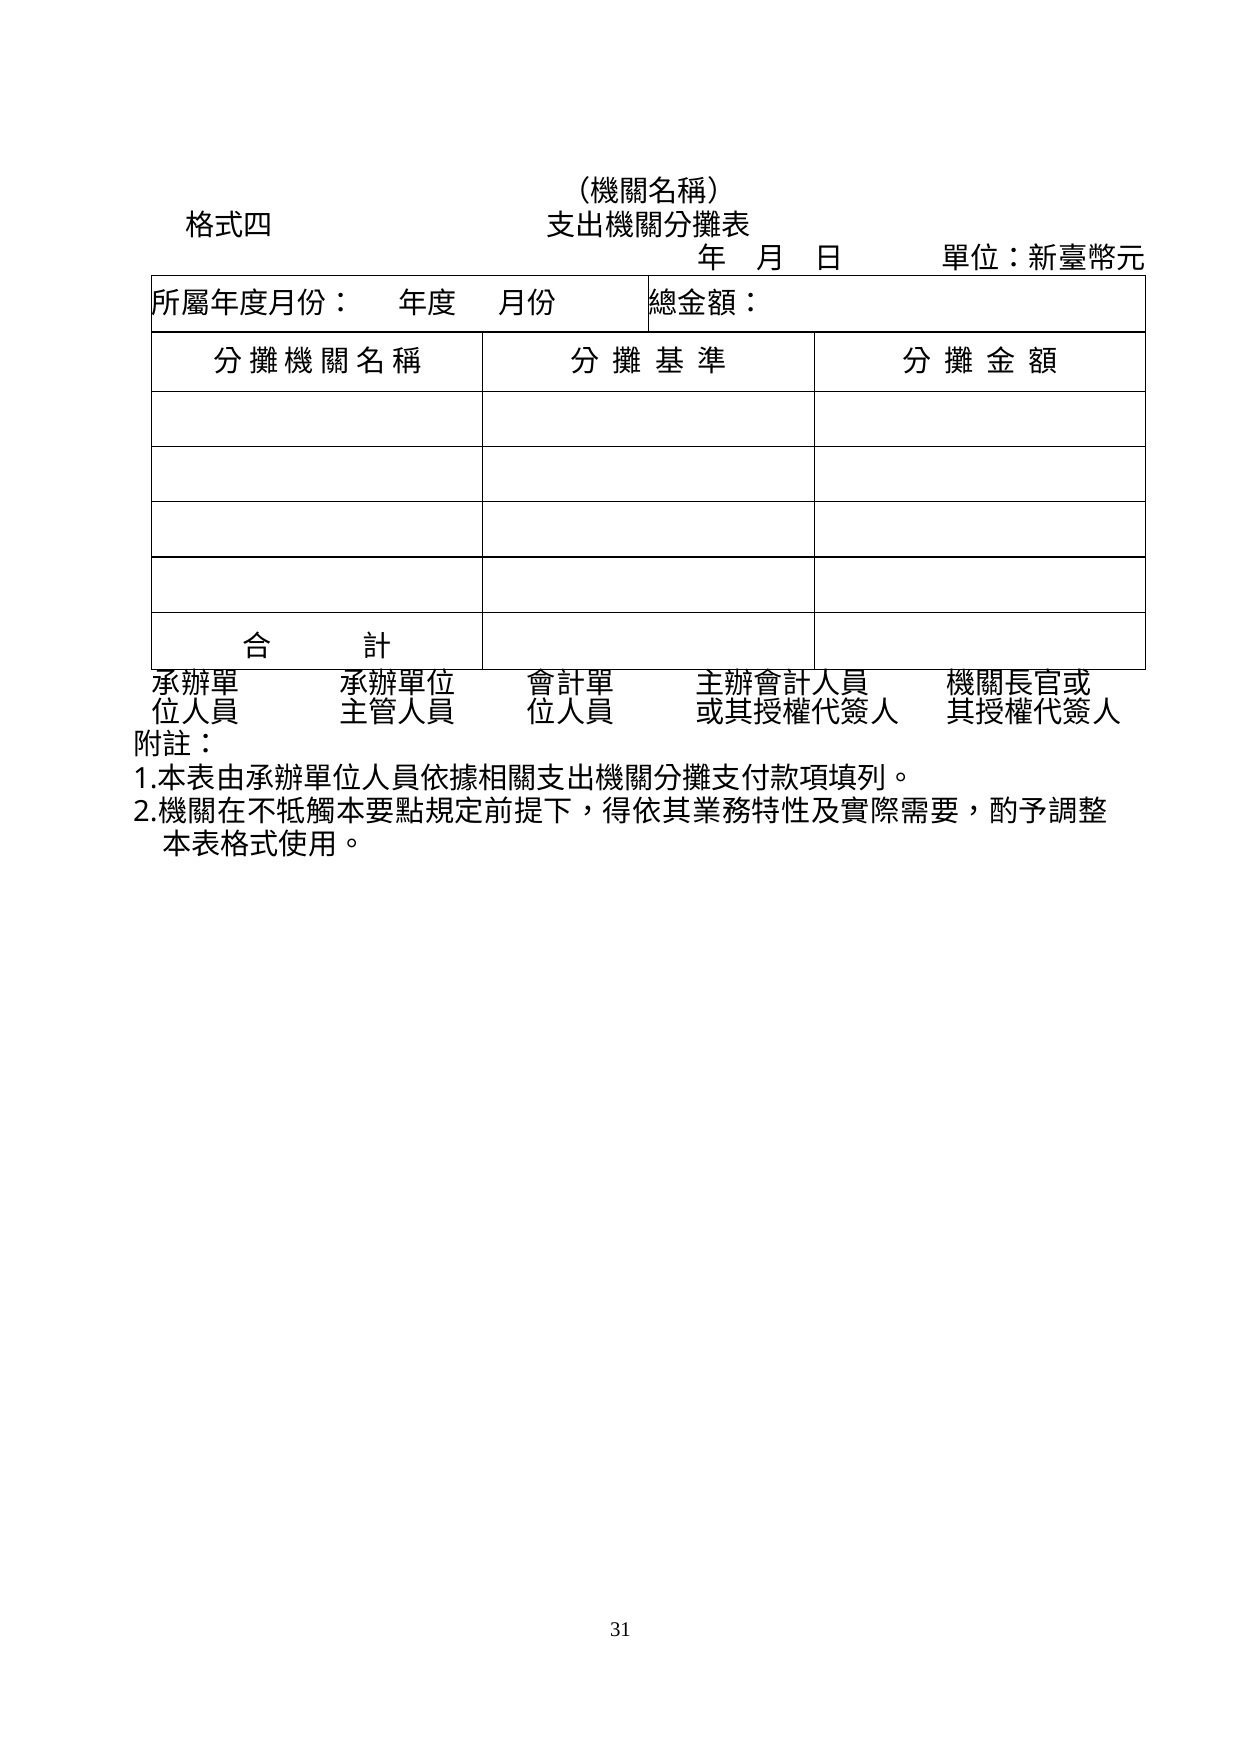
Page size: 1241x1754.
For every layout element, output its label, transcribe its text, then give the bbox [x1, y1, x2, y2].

table_cell 主辦會計人員 或其授權代簽人 [695, 670, 946, 728]
table_cell 承辦單位 主管人員 [339, 670, 527, 728]
text 附註： [133, 728, 1107, 761]
table_cell 承辦單 位人員 [152, 670, 339, 728]
table_cell [152, 392, 482, 446]
table_cell [152, 558, 482, 612]
table_cell [815, 392, 1145, 446]
table_cell [152, 447, 482, 501]
table_header （機關名稱） 支出機關分攤表 年 月 日 單位：新臺幣元 [152, 175, 1145, 275]
text 2.機關在不牴觸本要點規定前提下，得依其業務特性及實際需要，酌予調整本表格式使用。 [133, 795, 1107, 861]
table_cell [815, 613, 1145, 669]
text 1.本表由承辦單位人員依據相關支出機關分攤支付款項填列。 [133, 761, 1107, 795]
table_cell 分 攤 金 額 [815, 333, 1145, 391]
table_cell [483, 447, 814, 501]
table_cell [483, 502, 814, 556]
table_cell [483, 392, 814, 446]
table_cell 分 攤 機 關 名 稱 [152, 333, 482, 391]
table_cell 機關長官或 其授權代簽人 [946, 670, 1145, 728]
table_cell 合 計 [152, 613, 482, 669]
table_cell [815, 502, 1145, 556]
table_cell [815, 447, 1145, 501]
table_cell 會計單 位人員 [527, 670, 695, 728]
table_cell 所屬年度月份： 年度 月份 [152, 276, 648, 331]
table_cell [483, 558, 814, 612]
table_cell [815, 558, 1145, 612]
table_cell [152, 502, 482, 556]
table_cell 總金額： [649, 276, 1145, 331]
table_cell 分 攤 基 準 [483, 333, 814, 391]
table_cell [483, 613, 814, 669]
